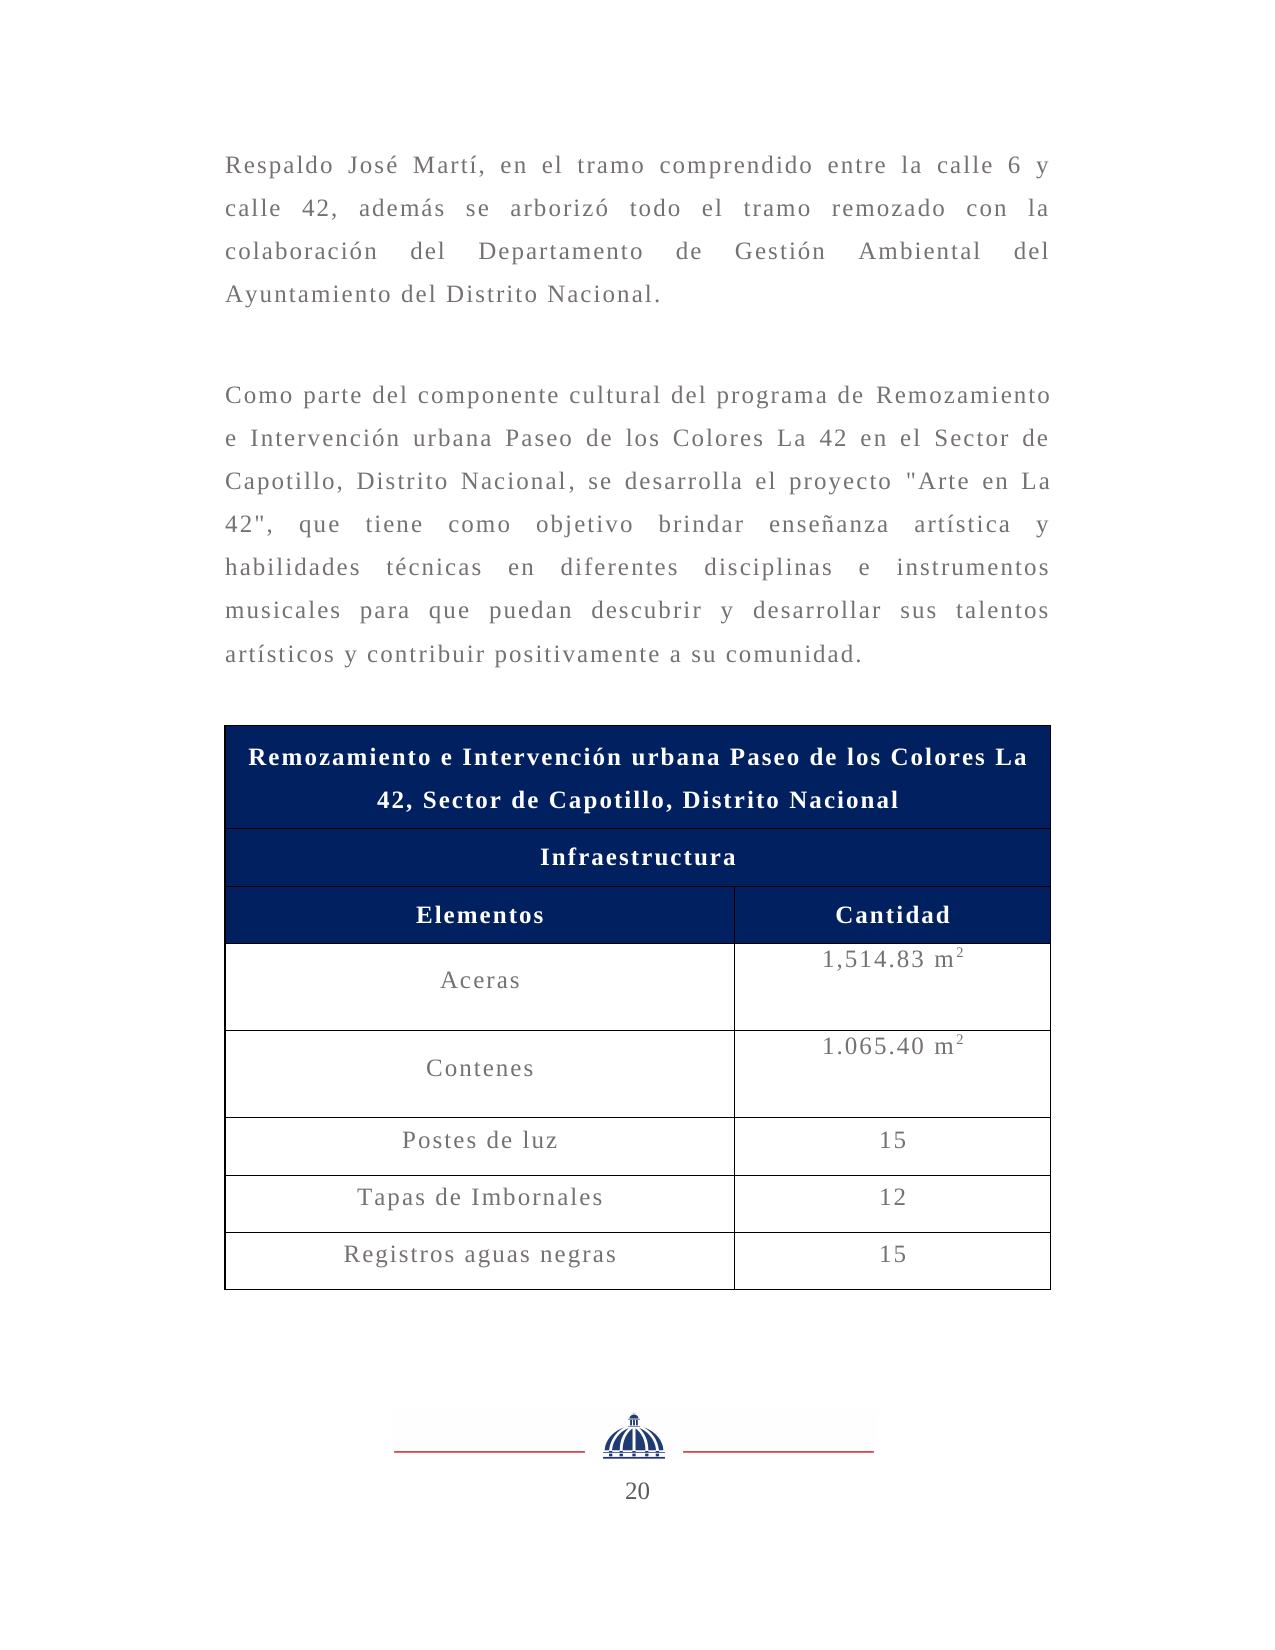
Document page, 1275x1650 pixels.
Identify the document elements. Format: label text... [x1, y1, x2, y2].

table_cell 1,514.83 m2 [735, 944, 1050, 1030]
table_cell Cantidad [735, 887, 1050, 943]
table_cell 1.065.40 m2 [735, 1031, 1050, 1117]
table_cell Tapas de Imbornales [226, 1176, 734, 1232]
table_cell Infraestructura [226, 829, 1050, 886]
table_cell Registros aguas negras [226, 1233, 734, 1289]
table_cell 15 [735, 1233, 1050, 1289]
table_cell 12 [735, 1176, 1050, 1232]
table_cell Aceras [226, 944, 734, 1030]
table_cell Elementos [226, 887, 734, 943]
table_cell 15 [735, 1118, 1050, 1174]
picture [390, 1409, 878, 1460]
table_cell Contenes [226, 1031, 734, 1117]
table_header Remozamiento e Intervención urbana Paseo de los Colores La 42, Sector de Capotillo, Distrito Nacional [226, 726, 1050, 828]
table_cell Postes de luz [226, 1118, 734, 1174]
text Como parte del componente cultural del programa de Remozamiento e Intervención urbana Paseo de los Colores La 42 en el Sector de Capotillo, Distrito Nacional, se desarrolla el proyecto "Arte en La 42", que tiene como objetivo brindar enseñanza artística y habilidades técnicas en diferentes disciplinas e instrumentos musicales para que puedan descubrir y desarrollar sus talentos artísticos y contribuir positivamente a su comunidad. [225, 380, 1050, 667]
